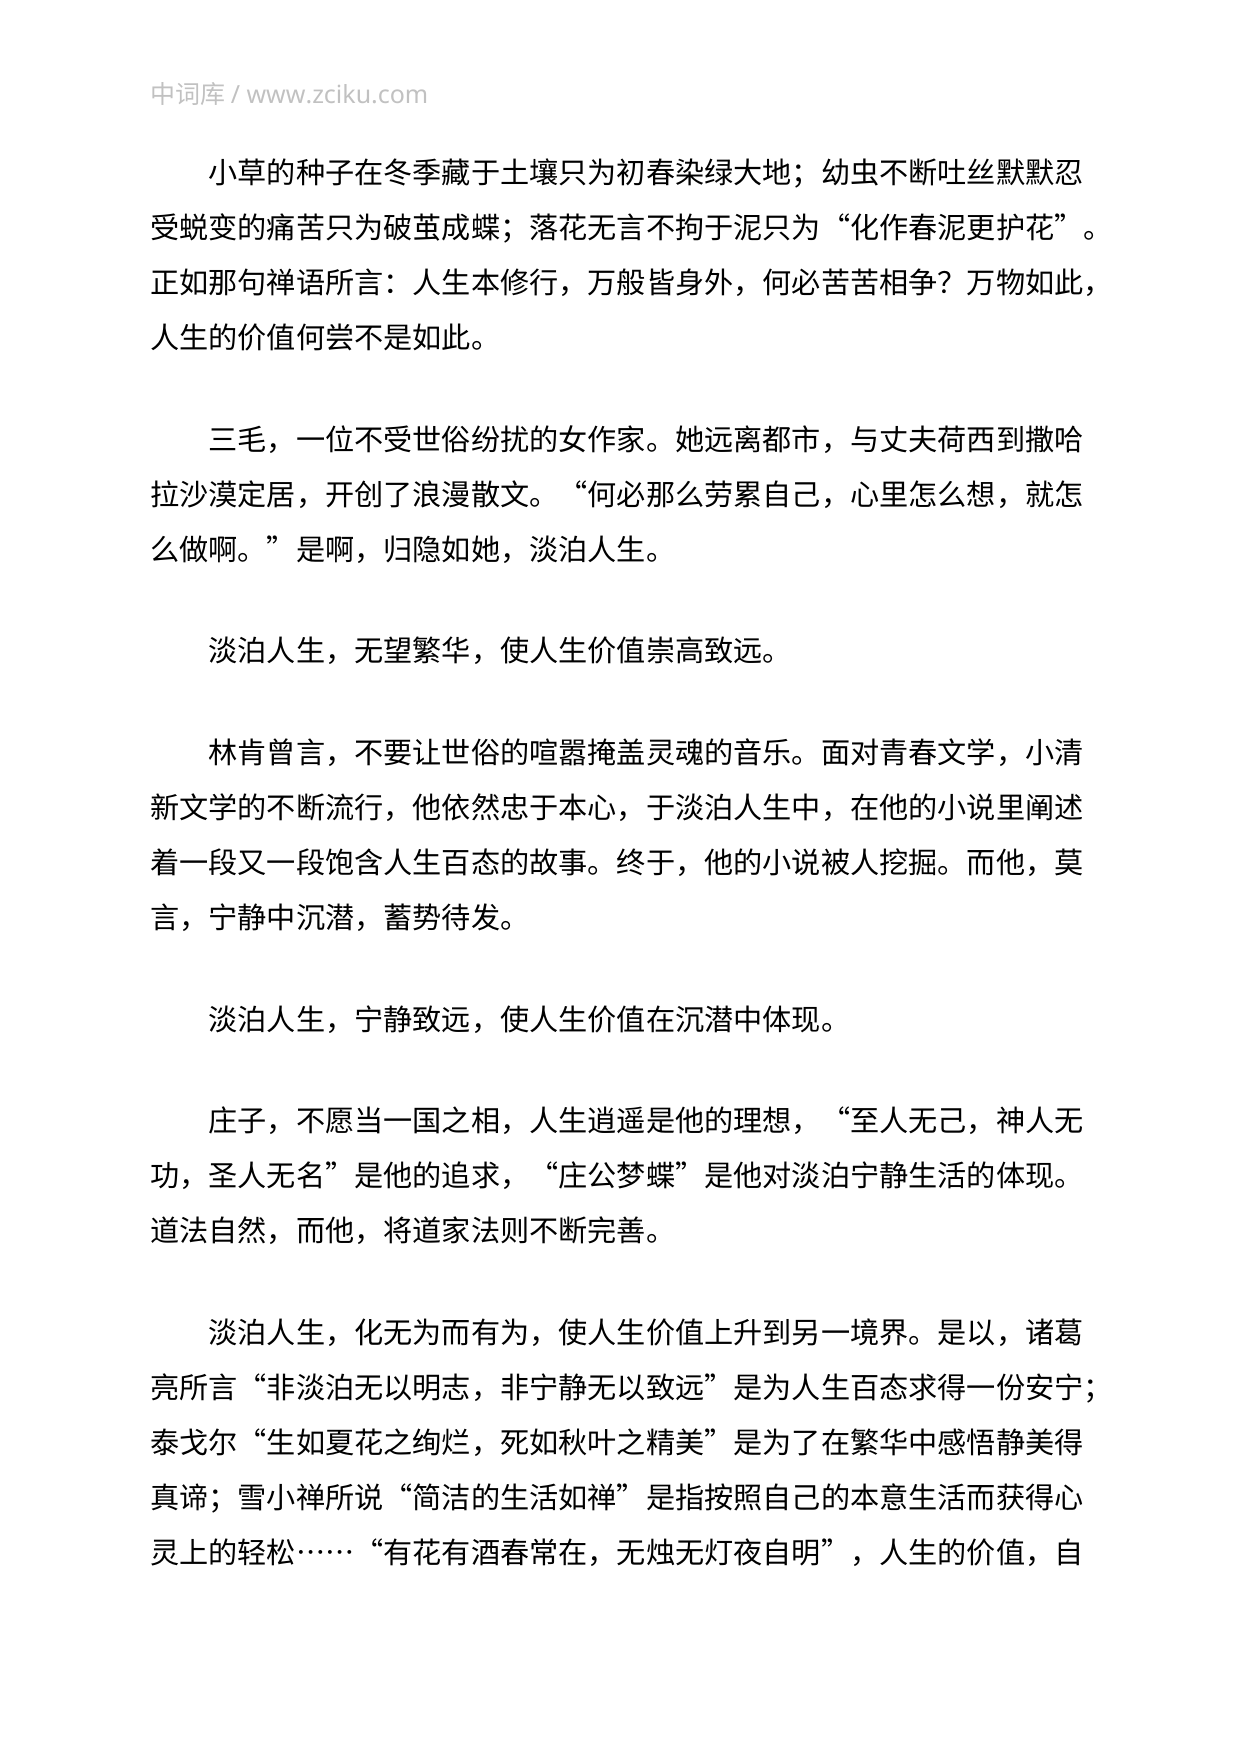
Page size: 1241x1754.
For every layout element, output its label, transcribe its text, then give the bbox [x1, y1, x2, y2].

text 小草的种子在冬季藏于土壤只为初春染绿大地；幼虫不断吐丝默默忍受蜕变的痛苦只为破茧成蝶；落花无言不拘于泥只为“化作春泥更护花”。正如那句禅语所言：人生本修行，万般皆身外，何必苦苦相争？万物如此，人生的价值何尝不是如此。 [150, 150, 1090, 357]
text 淡泊人生，无望繁华，使人生价值崇高致远。 [150, 628, 1090, 670]
text 林肯曾言，不要让世俗的喧嚣掩盖灵魂的音乐。面对青春文学，小清新文学的不断流行，他依然忠于本心，于淡泊人生中，在他的小说里阐述着一段又一段饱含人生百态的故事。终于，他的小说被人挖掘。而他，莫言，宁静中沉潜，蓄势待发。 [150, 730, 1090, 937]
text 庄子，不愿当一国之相，人生逍遥是他的理想，“至人无己，神人无功，圣人无名”是他的追求，“庄公梦蝶”是他对淡泊宁静生活的体现。道法自然，而他，将道家法则不断完善。 [150, 1098, 1090, 1250]
text 三毛，一位不受世俗纷扰的女作家。她远离都市，与丈夫荷西到撒哈拉沙漠定居，开创了浪漫散文。“何必那么劳累自己，心里怎么想，就怎么做啊。”是啊，归隐如她，淡泊人生。 [150, 416, 1090, 568]
text 淡泊人生，宁静致远，使人生价值在沉潜中体现。 [150, 996, 1090, 1038]
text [150, 1309, 1090, 1571]
